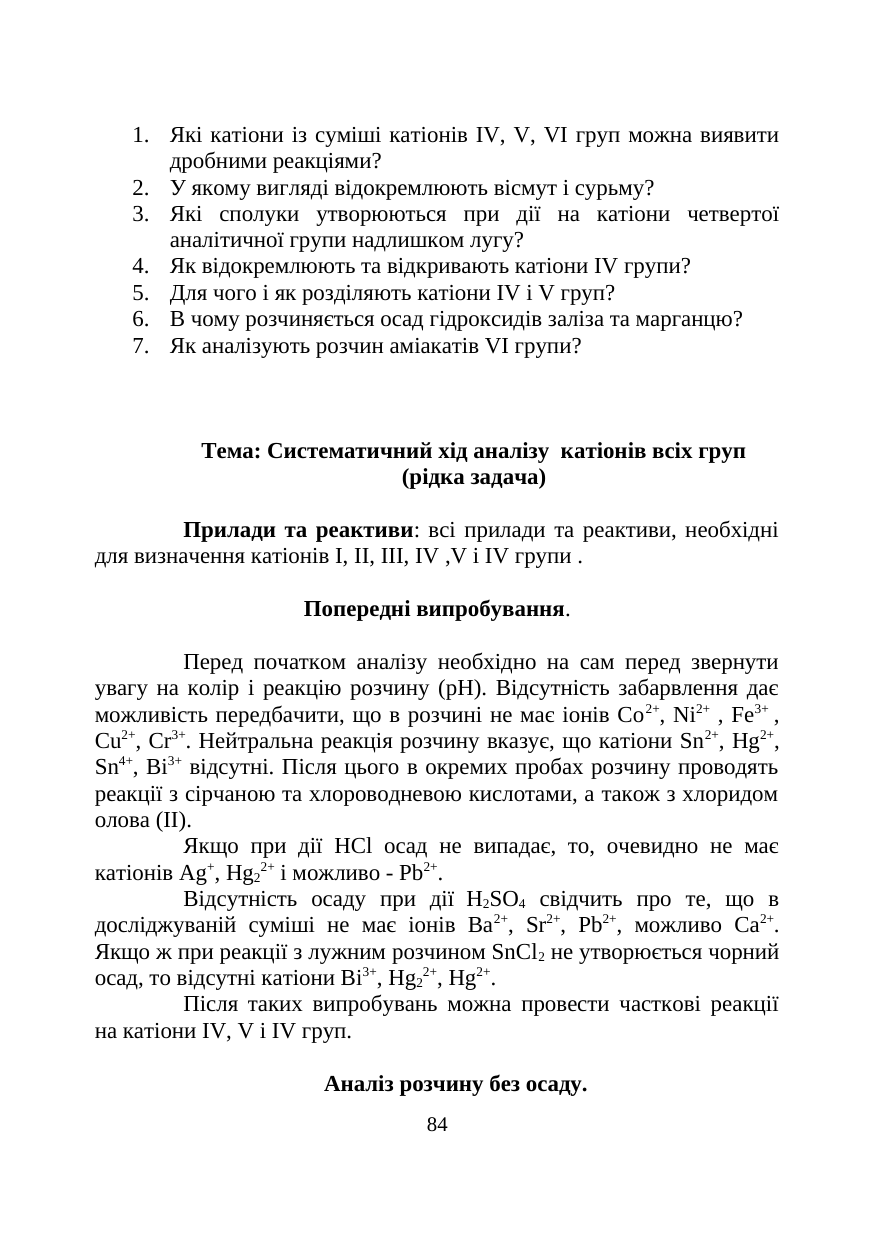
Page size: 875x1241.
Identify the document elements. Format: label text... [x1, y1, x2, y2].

text Попередні випробування. [94, 595, 779, 622]
list Для чого і як розділяють катіони IV і V груп? [132, 279, 779, 305]
list Які катіони із суміші катіонів IV, V, VI груп можна виявити дробними реакціями? [132, 121, 779, 173]
list Як аналізують розчин аміакатів VI групи? [132, 332, 779, 358]
text Відсутність осаду при дії H2SO4 свідчить про те, що в досліджуваній суміші не має іонів Ba2+, Sr2+, Pb2+, можливо Ca2+. Якщо ж при реакції з лужним розчином SnCl2 не утворюється чорний осад, то відсутні катіони Bi3+, Hg22+, Hg2+. [94, 885, 779, 991]
text Аналіз розчину без осаду. [94, 1069, 779, 1096]
text (рідка задача) [168, 463, 779, 490]
list Як відокремлюють та відкривають катіони IV групи? [132, 253, 779, 279]
list У якому вигляді відокремлюють вісмут і сурьму? [132, 173, 779, 200]
text Тема: Систематичний хід аналізу катіонів всіх груп [168, 437, 779, 463]
list Які сполуки утворюються при дії на катіони четвертої аналітичної групи надлишком лугу? [132, 200, 779, 253]
text Якщо при дії HCl осад не випадає, то, очевидно не має катіонів Ag+, Hg22+ і можливо - Pb2+. [94, 832, 779, 885]
text Перед початком аналізу необхідно на сам перед звернути увагу на колір і реакцію розчину (рН). Відсутність забарвлення дає можливість передбачити, що в розчині не має іонів Co2+, Ni2+ , Fe3+ , Cu2+, Cr3+. Нейтральна реакція розчину вказує, що катіони Sn2+, Hg2+, Sn4+, Bi3+ відсутні. Після цього в окремих пробах розчину проводять реакції з сірчаною та хлороводневою кислотами, а також з хлоридом олова (ІІ). [94, 648, 779, 832]
text Прилади та реактиви: всі прилади та реактиви, необхідні для визначення катіонів І, ІІ, ІІІ, IV ,V і IV групи . [94, 516, 779, 569]
text Після таких випробувань можна провести часткові реакції на катіони IV, V і IV груп. [94, 991, 779, 1043]
list В чому розчиняється осад гідроксидів заліза та марганцю? [132, 305, 779, 332]
